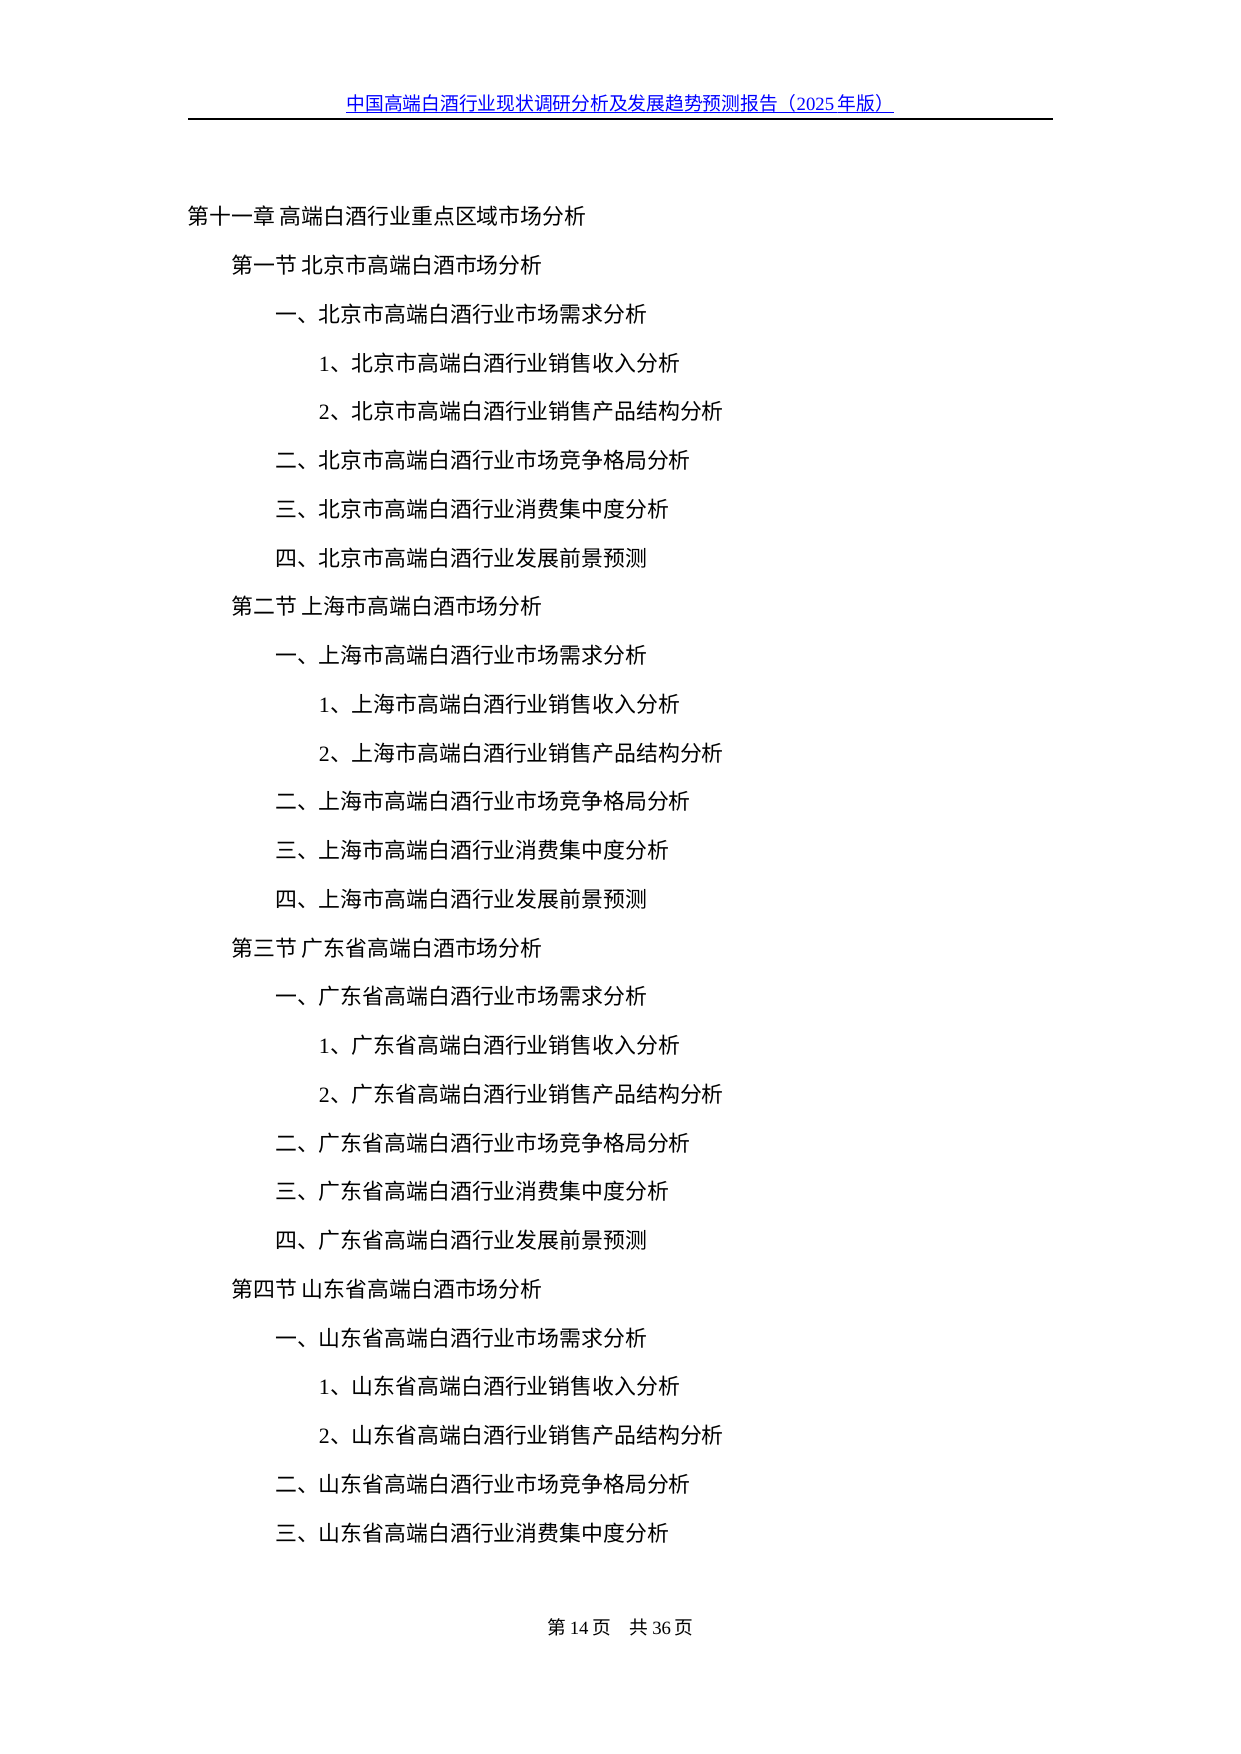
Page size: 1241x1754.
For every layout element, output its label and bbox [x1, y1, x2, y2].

text [187, 150, 1053, 1548]
